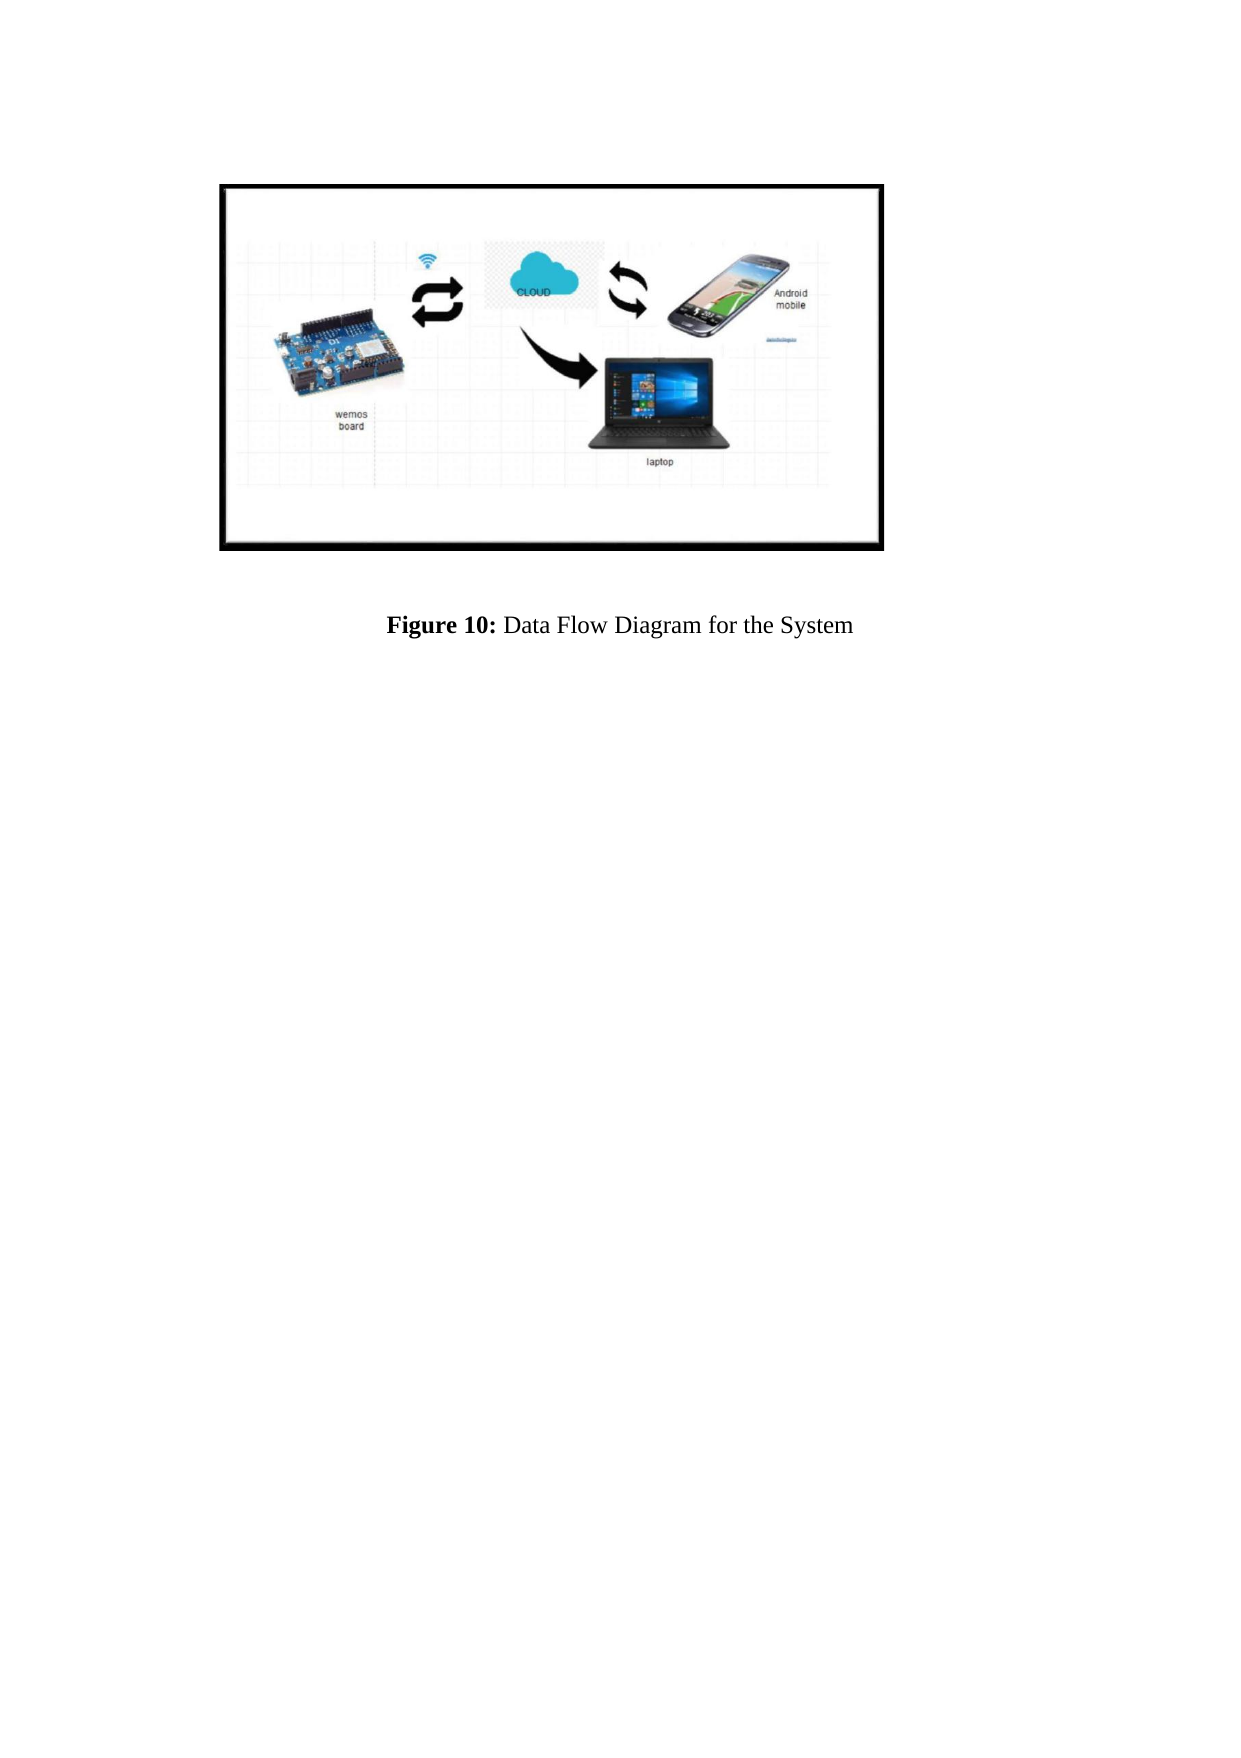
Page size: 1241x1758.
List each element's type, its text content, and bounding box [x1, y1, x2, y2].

text Figure 10: Data Flow Diagram for the System [187, 610, 1053, 639]
picture [219, 184, 885, 551]
